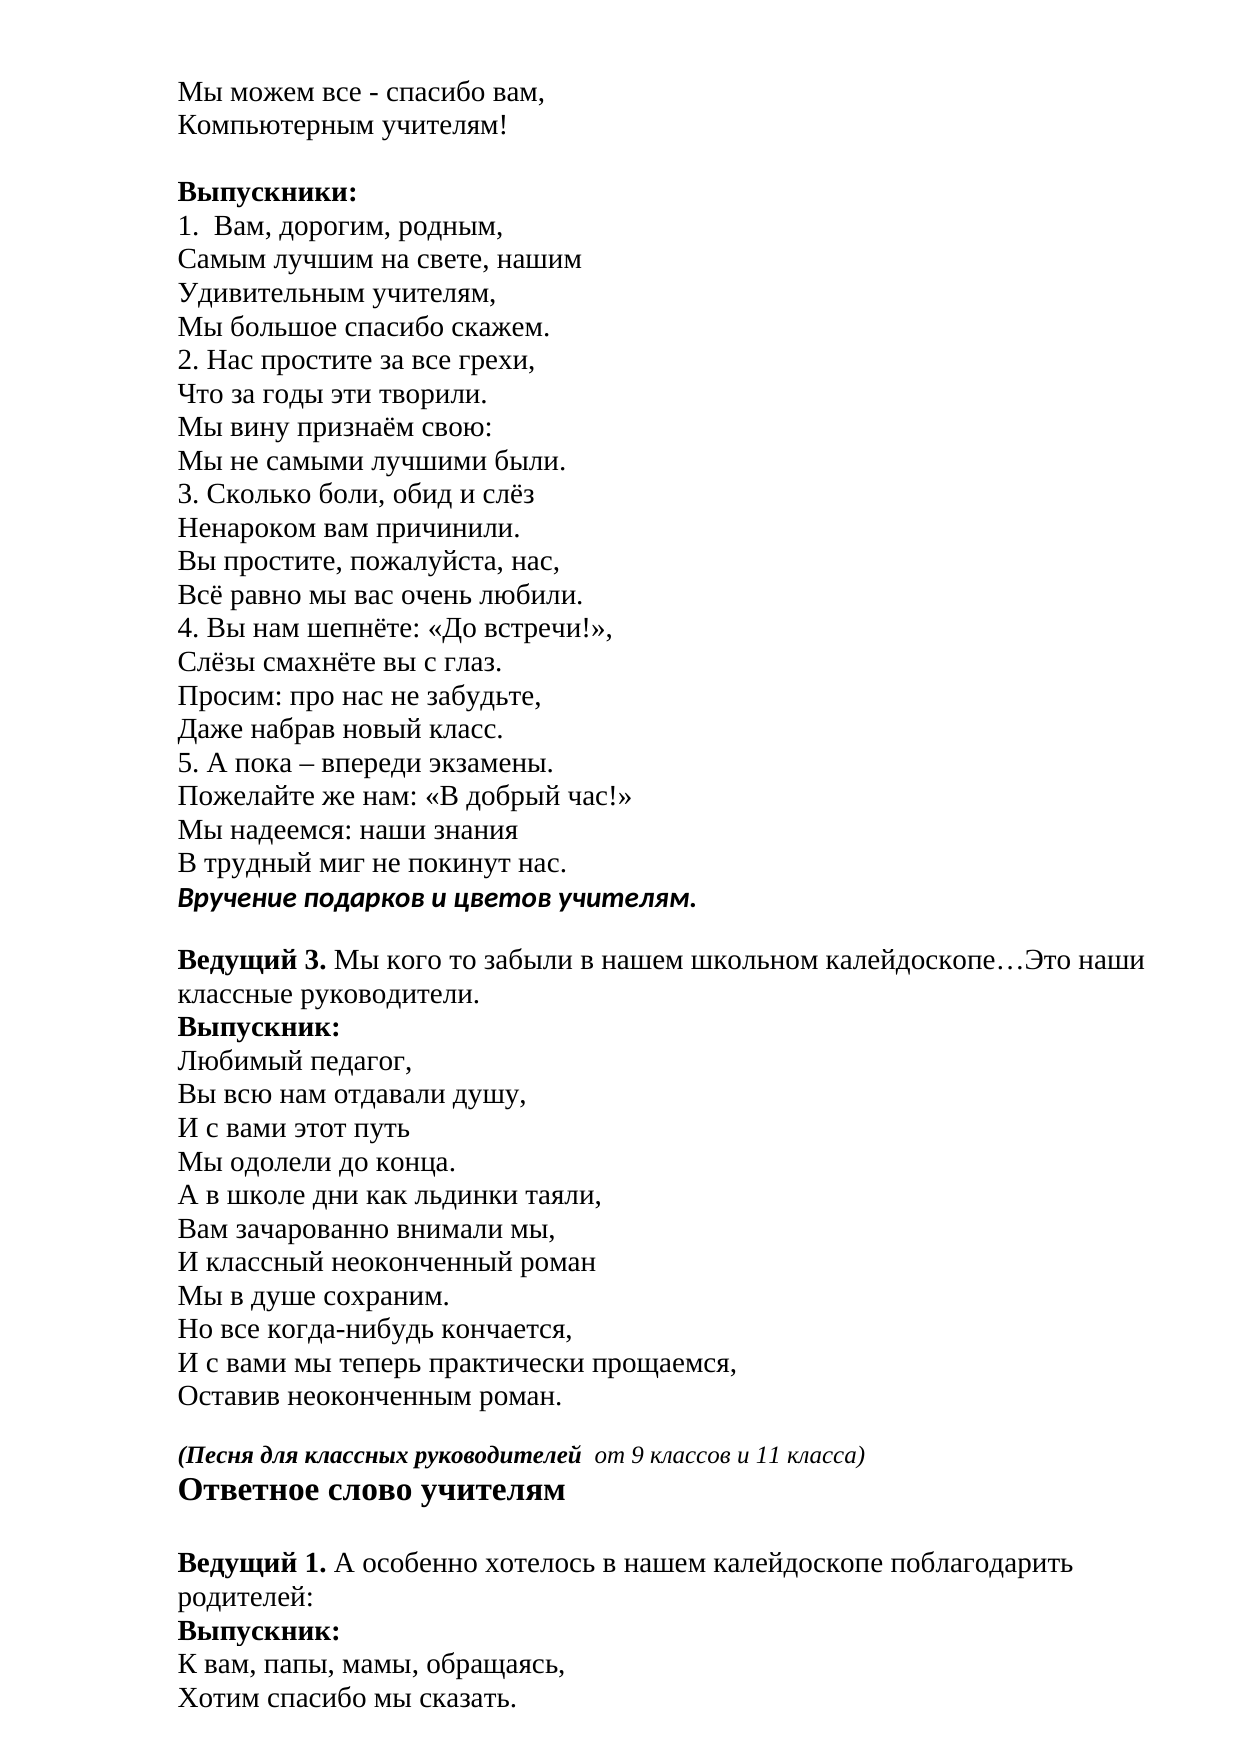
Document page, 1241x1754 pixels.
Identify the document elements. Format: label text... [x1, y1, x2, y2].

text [162, 74, 1152, 141]
text 4. Вы нам шепнёте: «До встречи!», Слёзы смахнёте вы с глаз. Просим: про нас не забудьте, Даже набрав новый класс. [177, 611, 1152, 745]
text Ведущий 1. А особенно хотелось в нашем калейдоскопе поблагодарить родителей: [177, 1546, 1152, 1613]
text Выпускник: [177, 1613, 1152, 1646]
text 5. А пока – впереди экзамены. [177, 745, 1152, 778]
text В трудный миг не покинут нас. [177, 845, 1152, 879]
text Выпускники: 1. Вам, дорогим, родным, Самым лучшим на свете, нашим Удивительным учителям, Мы большое спасибо скажем. [177, 174, 1152, 342]
text Вручение подарков и цветов учителям. [177, 879, 1152, 914]
text Любимый педагог, Вы всю нам отдавали душу, И с вами этот путь Мы одолели до конца. [177, 1043, 1152, 1177]
text (Песня для классных руководителей от 9 классов и 11 класса) Ответное слово учителям [177, 1412, 1152, 1507]
text Ведущий 3. Мы кого то забыли в нашем школьном калейдоскопе…Это наши классные руководители. [177, 942, 1152, 1009]
text 3. Сколько боли, обид и слёз Ненароком вам причинили. Вы простите, пожалуйста, нас, Всё равно мы вас очень любили. [177, 476, 1152, 611]
text Выпускник: [177, 1009, 1152, 1043]
text 2. Нас простите за все грехи, Что за годы эти творили. Мы вину признаём свою: Мы не самыми лучшими были. [177, 342, 1152, 476]
text Мы надеемся: наши знания [177, 812, 1152, 845]
text А в школе дни как льдинки таяли, Вам зачарованно внимали мы, И классный неоконченный роман Мы в душе сохраним. Но все когда-нибудь кончается, И с вами мы теперь практически прощаемся, Оставив неоконченным роман. [177, 1177, 1152, 1412]
text Пожелайте же нам: «В добрый час!» [177, 778, 1152, 812]
